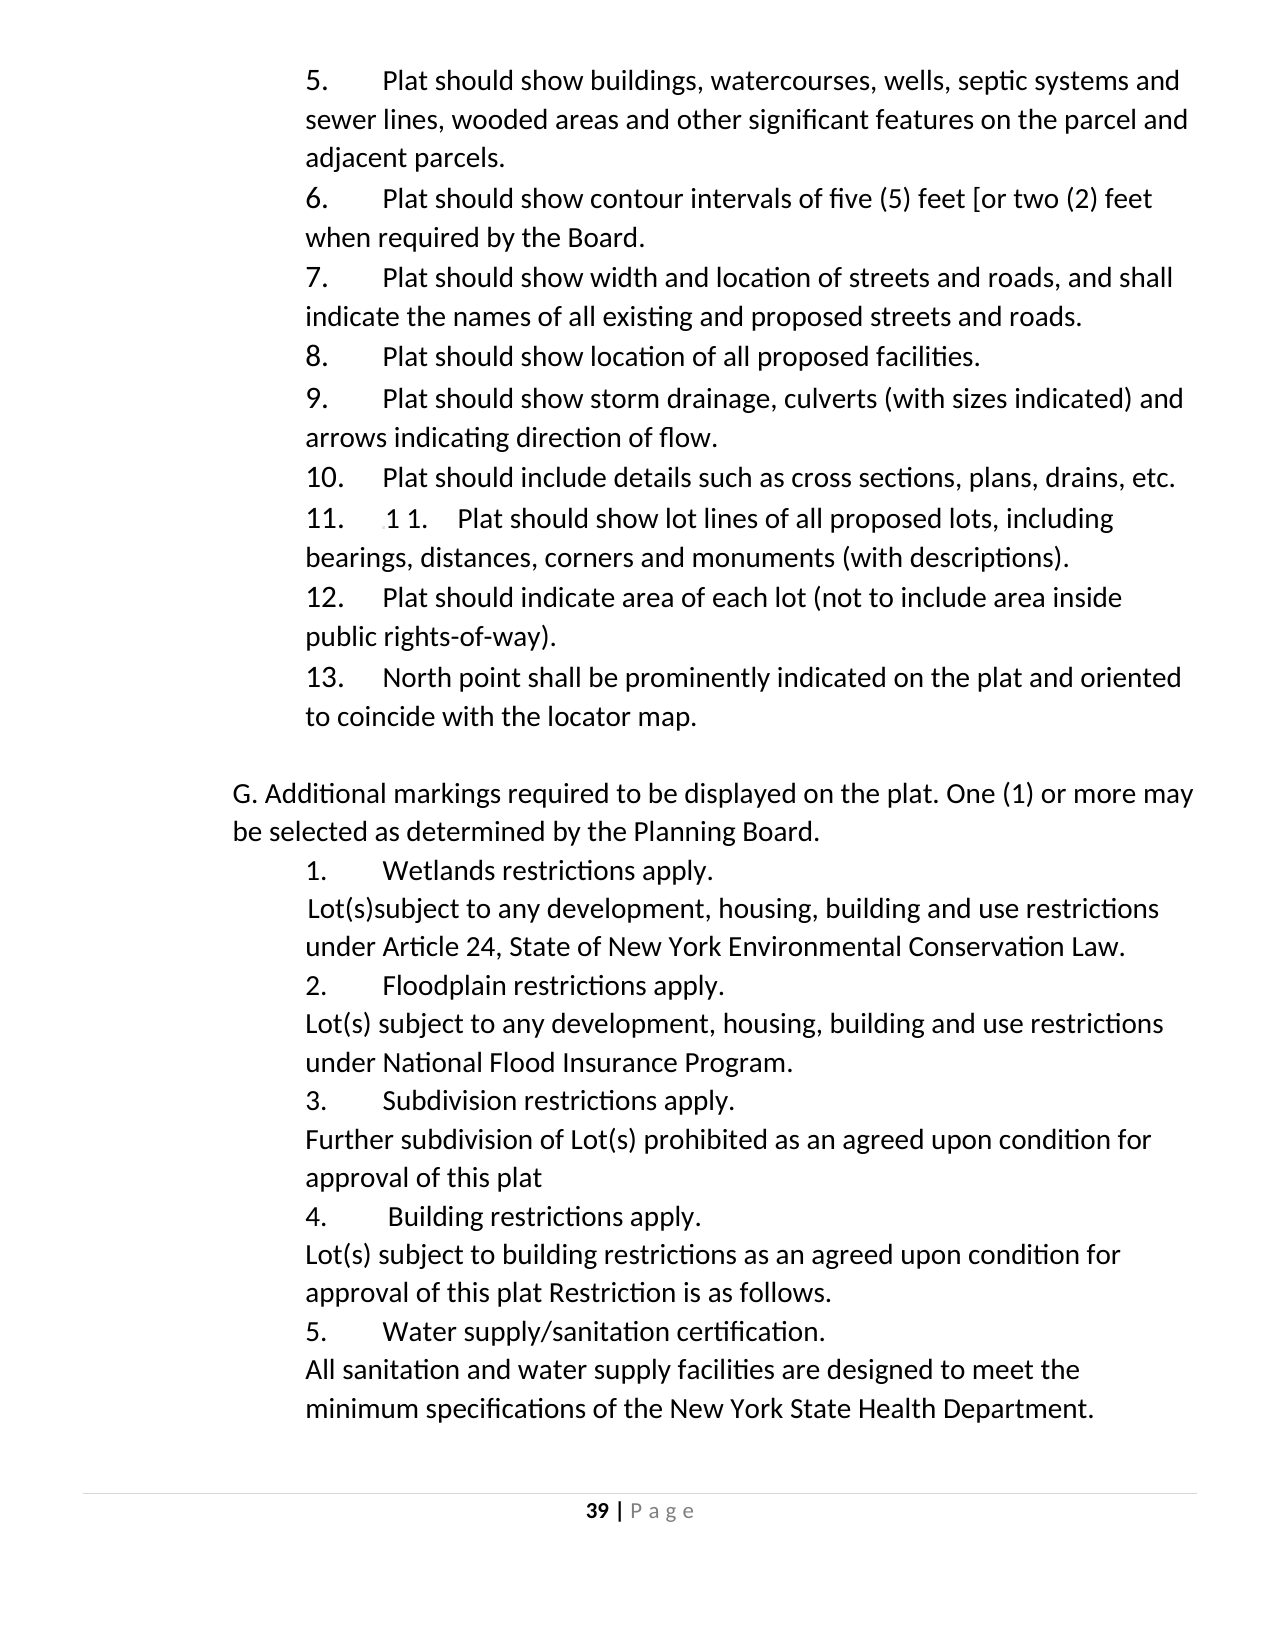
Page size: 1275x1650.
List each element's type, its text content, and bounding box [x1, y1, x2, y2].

list Plat should show storm drainage, culverts (with sizes indicated) and arrows indicating direction of flow. [305, 378, 1197, 454]
text 4. Building restrictions apply. [230, 1198, 1197, 1233]
list Plat should indicate area of each lot (not to include area inside public rights-of-way). [305, 578, 1197, 654]
list Plat should show location of all proposed facilities. [305, 337, 1197, 375]
list Plat should include details such as cross sections, plans, drains, etc. [305, 457, 1197, 495]
text 3. Subdivision restrictions apply. [230, 1082, 1197, 1118]
list Plat should show contour intervals of five (5) feet [or two (2) feet when required by the Board. [305, 178, 1197, 254]
list 1 1. Plat should show lot lines of all proposed lots, including bearings, distances, corners and monuments (with descriptions). [305, 498, 1197, 575]
list Plat should show width and location of streets and roads, and shall indicate the names of all existing and proposed streets and roads. [305, 257, 1197, 334]
text Lot(s) subject to building restrictions as an agreed upon condition for approval of this plat Restriction is as follows. [305, 1236, 1197, 1310]
text Further subdivision of Lot(s) prohibited as an agreed upon condition for approval of this plat [305, 1121, 1197, 1195]
text 5. Water supply/sanitation certification. [230, 1313, 1197, 1348]
text G. Additional markings required to be displayed on the plat. One (1) or more may be selected as determined by the Planning Board. [232, 775, 1197, 849]
list North point shall be prominently indicated on the plat and oriented to coincide with the locator map. [305, 657, 1197, 733]
text 1. Wetlands restrictions apply. [230, 852, 1197, 887]
list Plat should show buildings, watercourses, wells, septic systems and sewer lines, wooded areas and other significant features on the parcel and adjacent parcels. [305, 60, 1197, 175]
text 2. Floodplain restrictions apply. [230, 967, 1197, 1003]
text All sanitation and water supply facilities are designed to meet the minimum specifications of the New York State Health Department. [305, 1351, 1197, 1425]
text Lot(s)subject to any development, housing, building and use restrictions under Article 24, State of New York Environmental Conservation Law. [305, 890, 1197, 964]
text Lot(s) subject to any development, housing, building and use restrictions under National Flood Insurance Program. [305, 1005, 1197, 1079]
